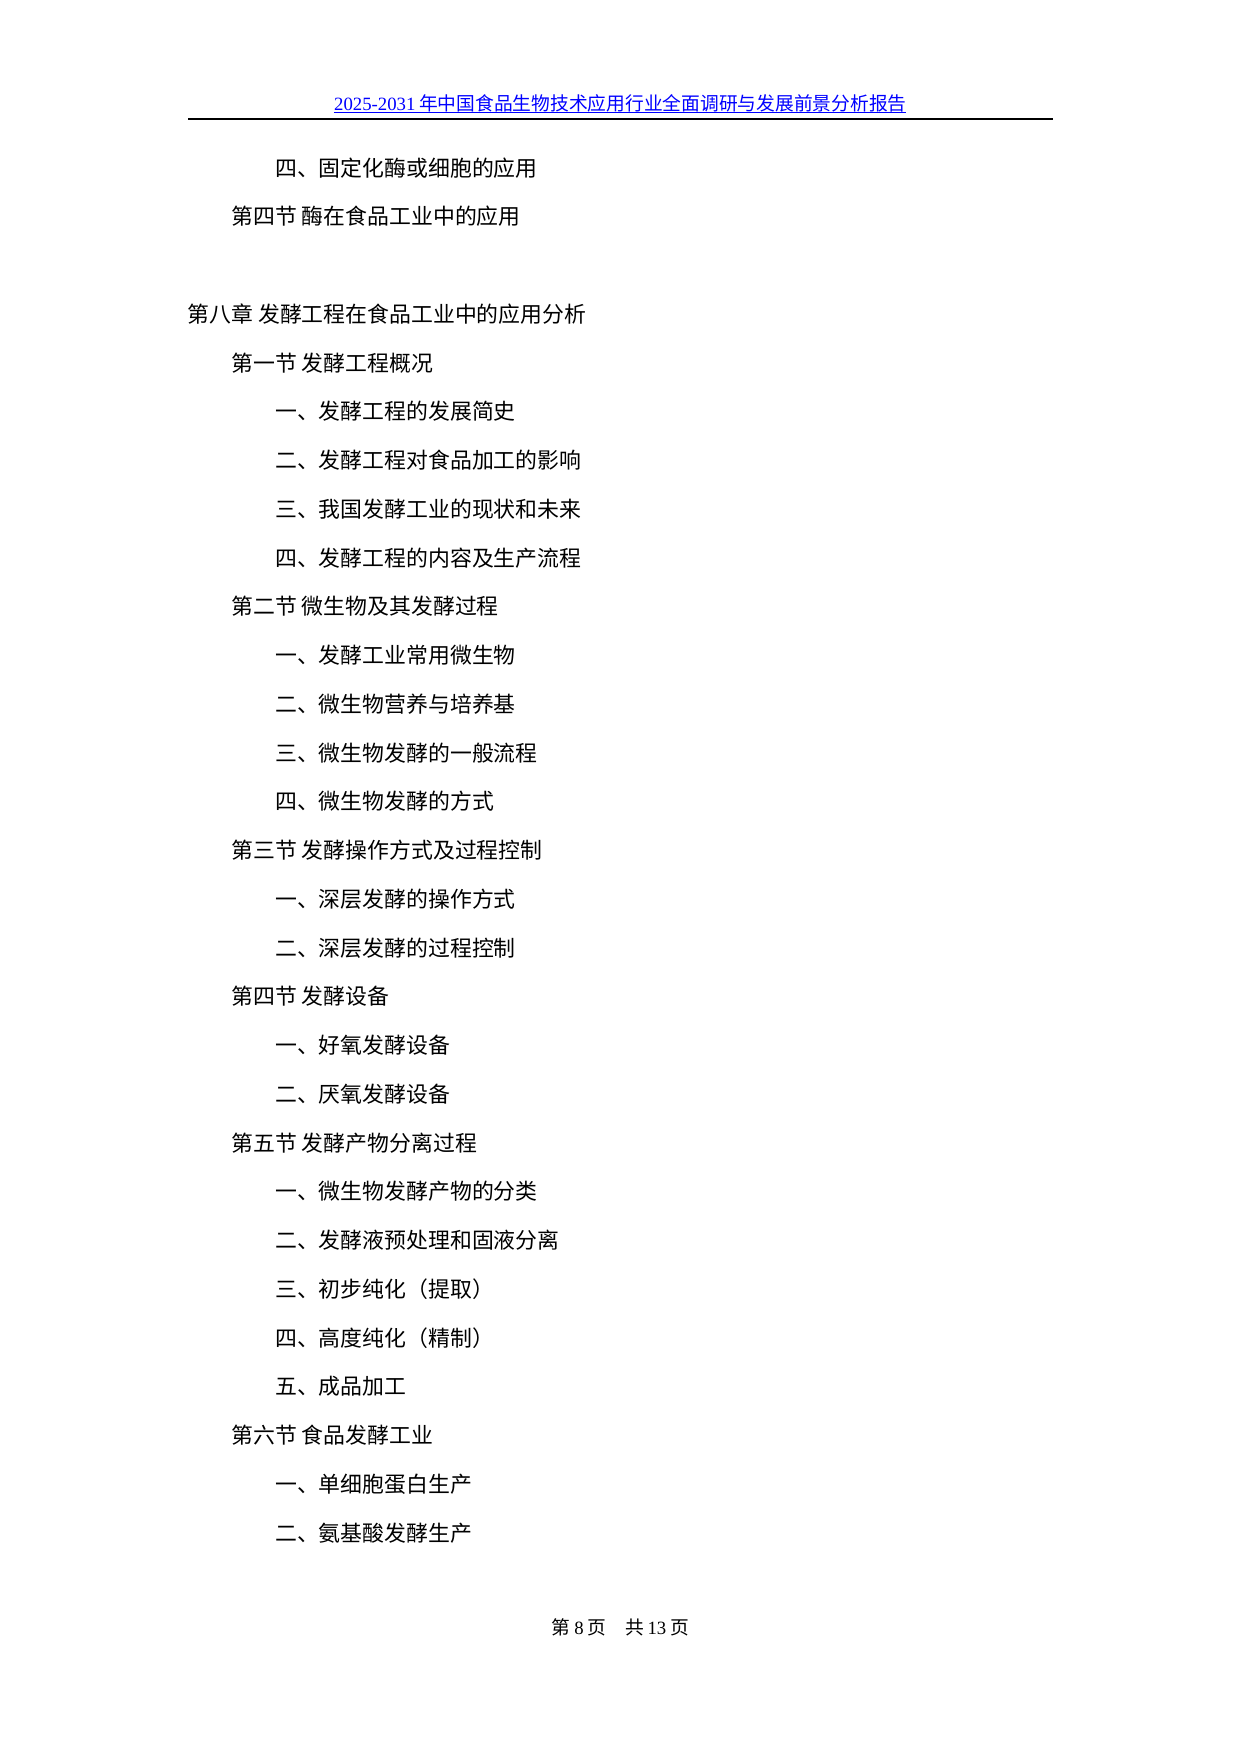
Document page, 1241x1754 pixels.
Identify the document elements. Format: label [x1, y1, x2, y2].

text [187, 150, 1053, 1548]
